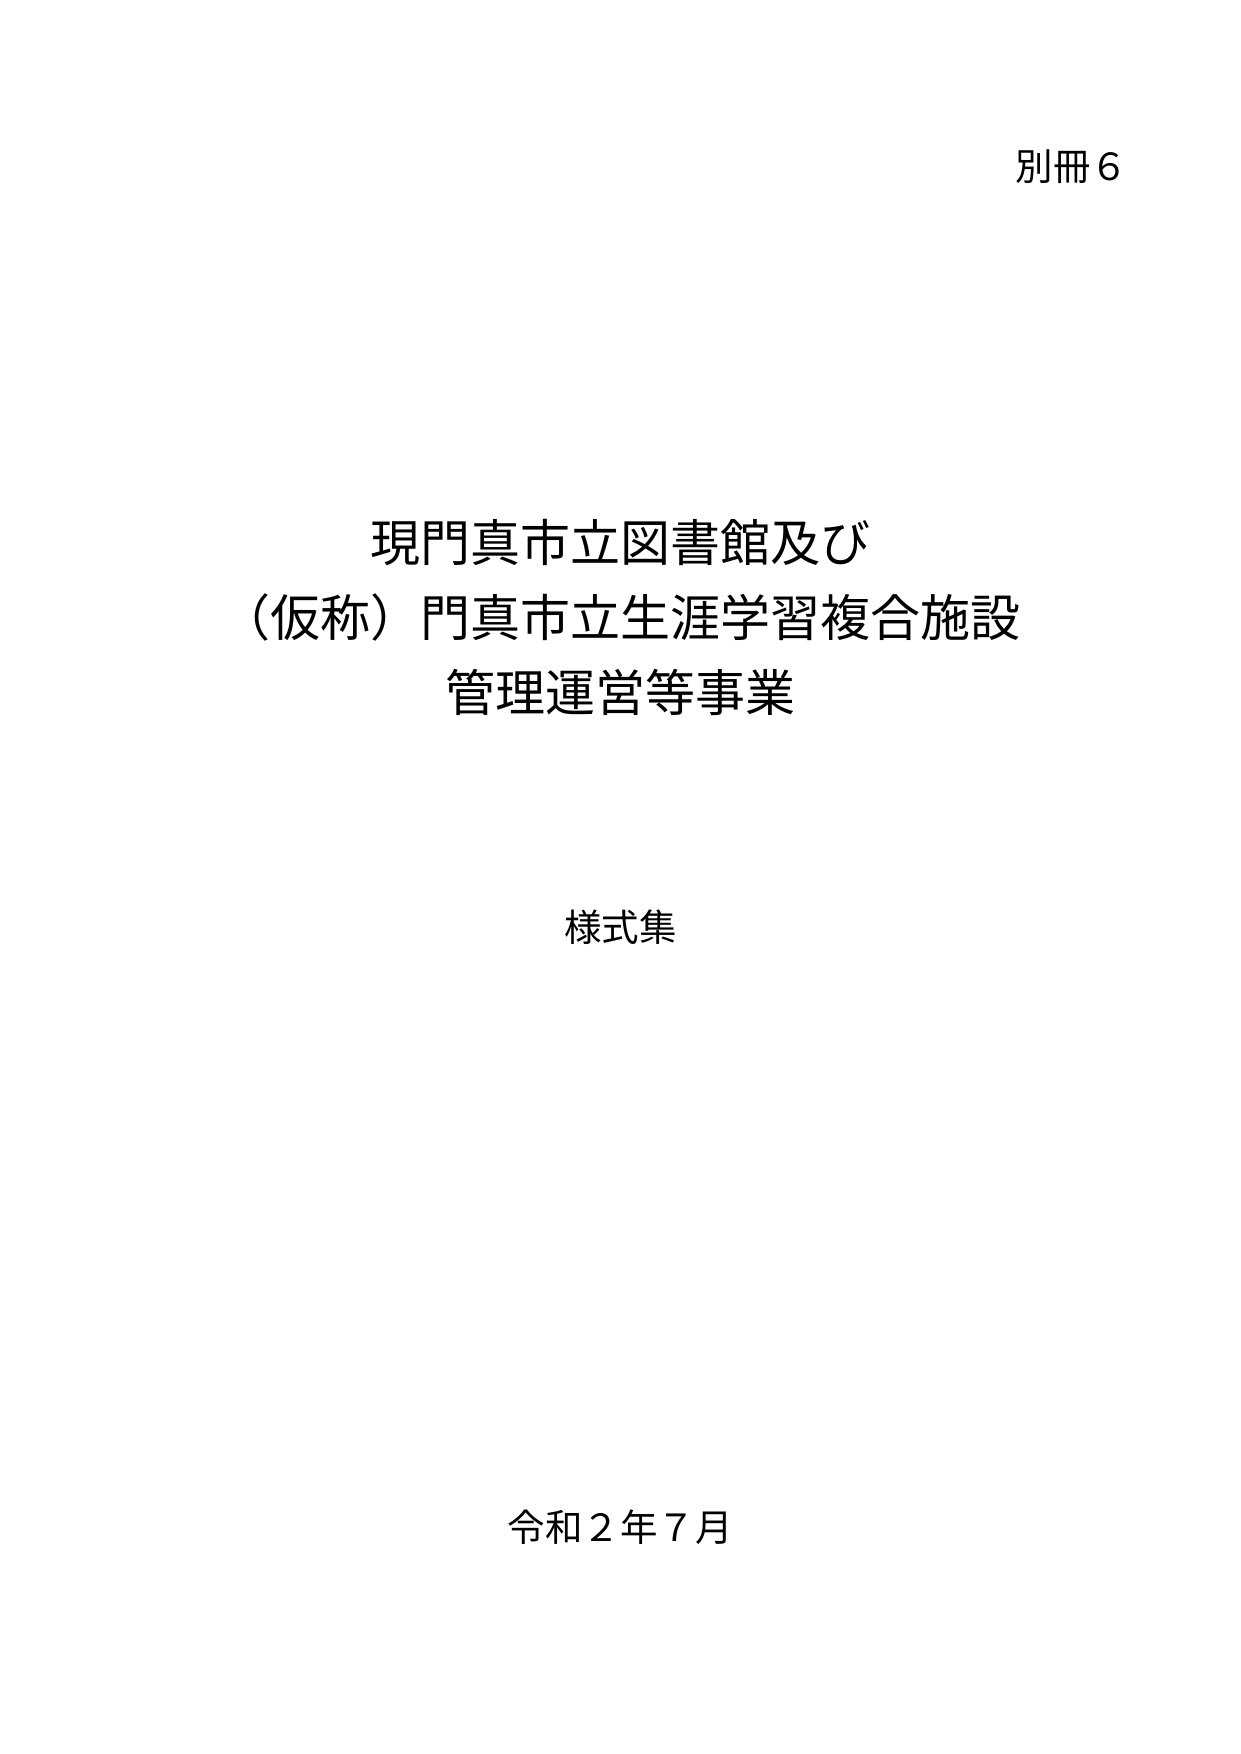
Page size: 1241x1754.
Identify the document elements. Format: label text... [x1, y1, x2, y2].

text 管理運営等事業 [112, 652, 1128, 727]
text 別冊６ [112, 127, 1128, 202]
text 令和２年７月 [112, 1488, 1128, 1563]
text （仮称）門真市立生涯学習複合施設 [112, 577, 1128, 652]
text 現門真市立図書館及び [112, 502, 1128, 577]
text 様式集 [112, 888, 1128, 963]
